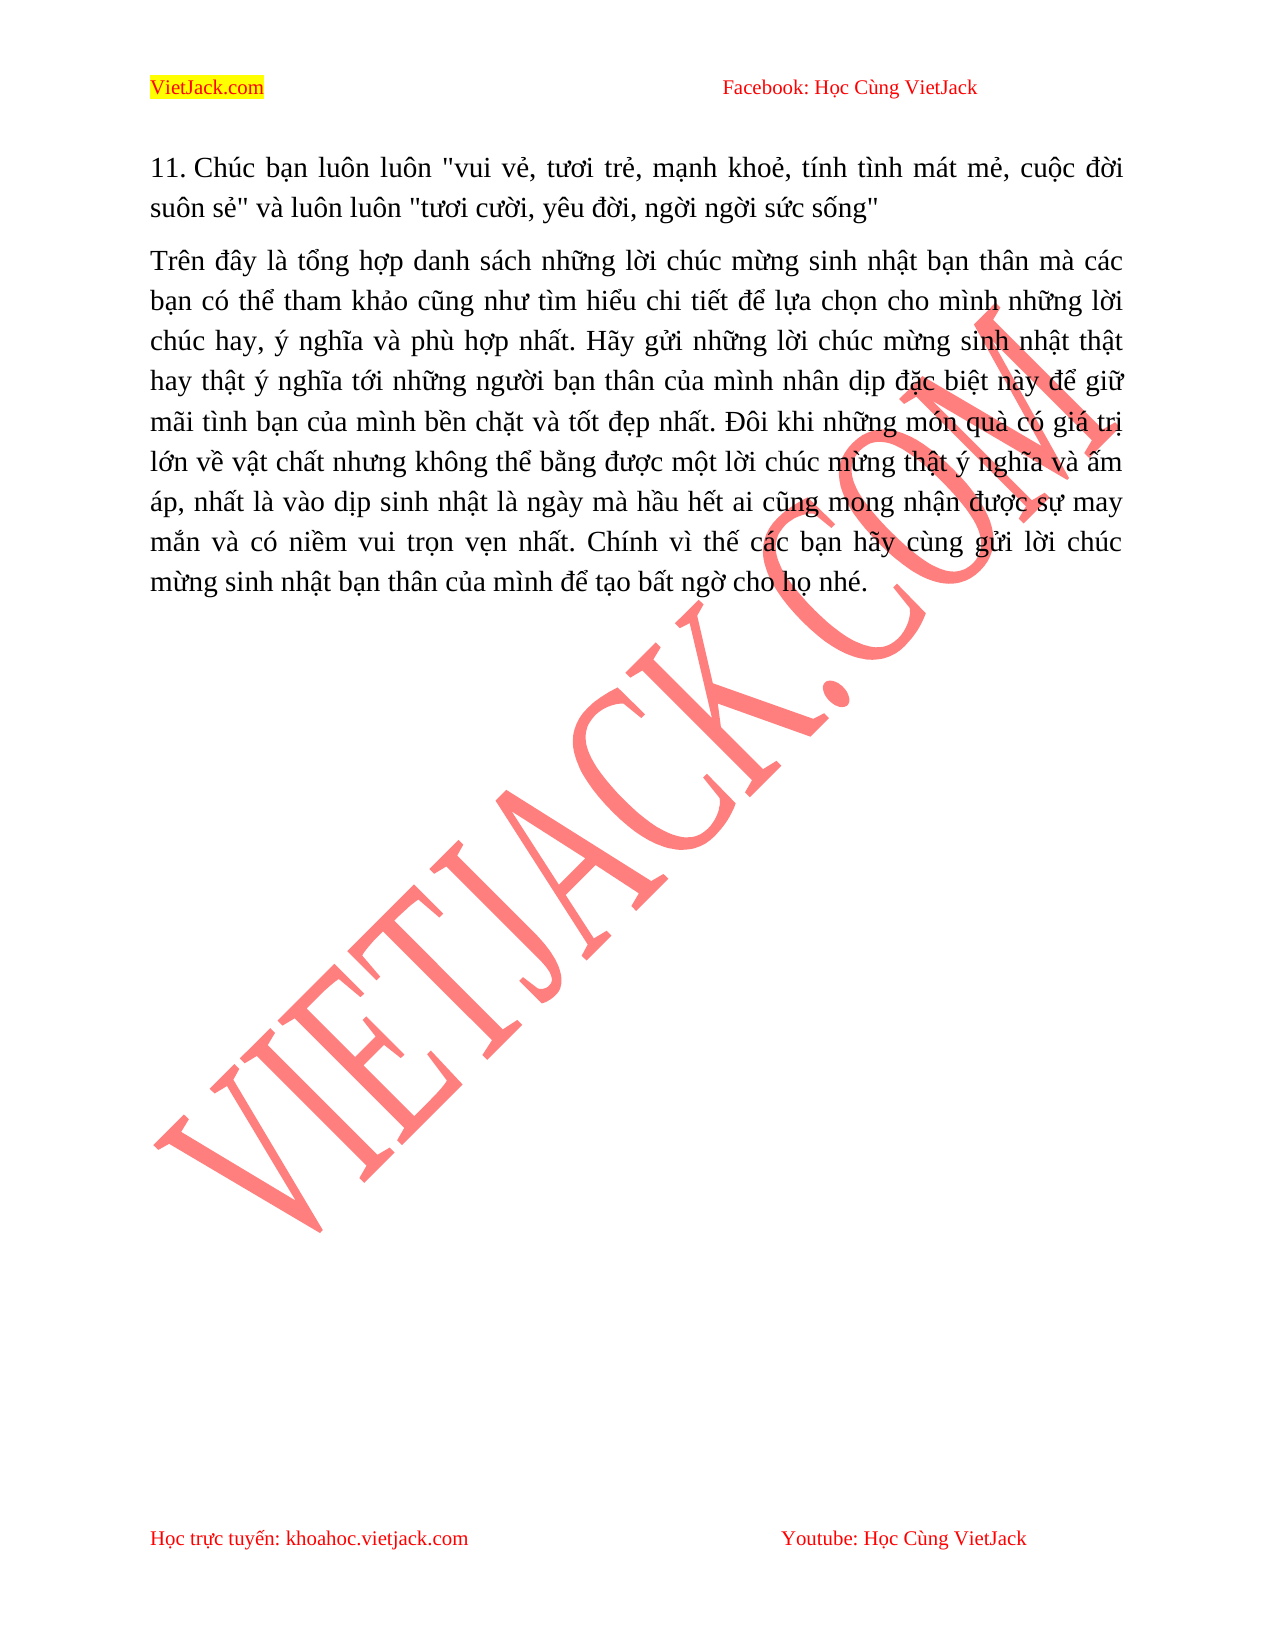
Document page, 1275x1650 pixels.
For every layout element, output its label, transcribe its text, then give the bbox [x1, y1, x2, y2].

text Trên đây là tổng hợp danh sách những lời chúc mừng sinh nhật bạn thân mà các bạn có thể tham khảo cũng như tìm hiểu chi tiết để lựa chọn cho mình những lời chúc hay, ý nghĩa và phù hợp nhất. Hãy gửi những lời chúc mừng sinh nhật thật hay thật ý nghĩa tới những người bạn thân của mình nhân dịp đặc biệt này để giữ mãi tình bạn của mình bền chặt và tốt đẹp nhất. Đôi khi những món quà có giá trị lớn về vật chất nhưng không thể bằng được một lời chúc mừng thật ý nghĩa và ấm áp, nhất là vào dịp sinh nhật là ngày mà hầu hết ai cũng mong nhận được sự may mắn và có niềm vui trọn vẹn nhất. Chính vì thế các bạn hãy cùng gửi lời chúc mừng sinh nhật bạn thân của mình để tạo bất ngờ cho họ nhé. [150, 243, 1125, 598]
list Chúc bạn luôn luôn "vui vẻ, tươi trẻ, mạnh khoẻ, tính tình mát mẻ, cuộc đời suôn sẻ" và luôn luôn "tươi cười, yêu đời, ngời ngời sức sống" [150, 150, 1125, 224]
